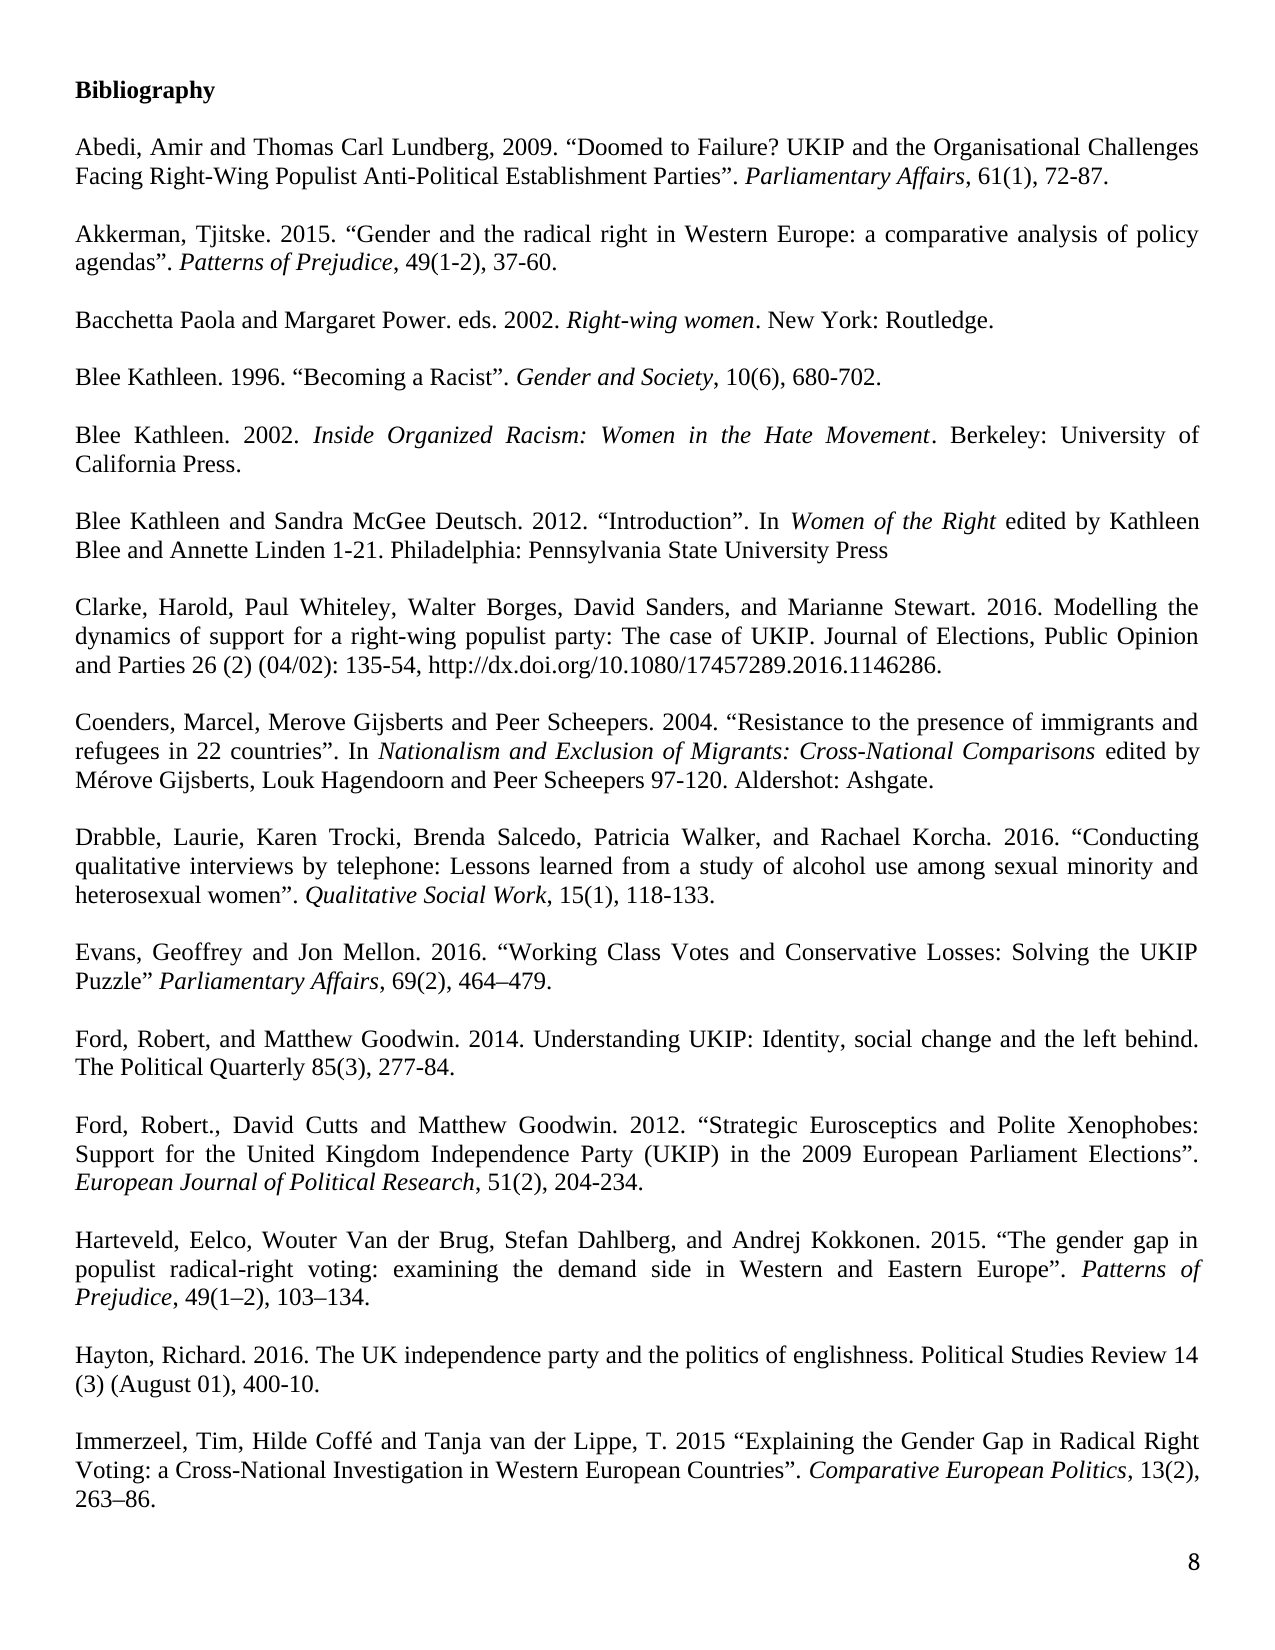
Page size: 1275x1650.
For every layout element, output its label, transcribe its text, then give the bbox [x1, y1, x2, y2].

text Ford, Robert, and Matthew Goodwin. 2014. Understanding UKIP: Identity, social change and the left behind. The Political Quarterly 85(3), 277-84. [75, 1024, 1200, 1081]
text Blee Kathleen. 1996. “Becoming a Racist”. Gender and Society, 10(6), 680-702. [75, 362, 1200, 391]
text Clarke, Harold, Paul Whiteley, Walter Borges, David Sanders, and Marianne Stewart. 2016. Modelling the dynamics of support for a right-wing populist party: The case of UKIP. Journal of Elections, Public Opinion and Parties 26 (2) (04/02): 135-54, http://dx.doi.org/10.1080/17457289.2016.1146286. [75, 592, 1200, 679]
text Ford, Robert., David Cutts and Matthew Goodwin. 2012. “Strategic Eurosceptics and Polite Xenophobes: Support for the United Kingdom Independence Party (UKIP) in the 2009 European Parliament Elections”. European Journal of Political Research, 51(2), 204-234. [75, 1110, 1200, 1196]
text Blee Kathleen. 2002. Inside Organized Racism: Women in the Hate Movement. Berkeley: University of California Press. [75, 420, 1200, 477]
text Hayton, Richard. 2016. The UK independence party and the politics of englishness. Political Studies Review 14 (3) (August 01), 400-10. [75, 1340, 1200, 1397]
text Harteveld, Eelco, Wouter Van der Brug, Stefan Dahlberg, and Andrej Kokkonen. 2015. “The gender gap in populist radical-right voting: examining the demand side in Western and Eastern Europe”. Patterns of Prejudice, 49(1–2), 103–134. [75, 1225, 1200, 1311]
text Immerzeel, Tim, Hilde Coffé and Tanja van der Lippe, T. 2015 “Explaining the Gender Gap in Radical Right Voting: a Cross-National Investigation in Western European Countries”. Comparative European Politics, 13(2), 263–86. [75, 1426, 1200, 1512]
text Drabble, Laurie, Karen Trocki, Brenda Salcedo, Patricia Walker, and Rachael Korcha. 2016. “Conducting qualitative interviews by telephone: Lessons learned from a study of alcohol use among sexual minority and heterosexual women”. Qualitative Social Work, 15(1), 118-133. [75, 822, 1200, 909]
text Bacchetta Paola and Margaret Power. eds. 2002. Right-wing women. New York: Routledge. [75, 305, 1200, 334]
text Evans, Geoffrey and Jon Mellon. 2016. “Working Class Votes and Conservative Losses: Solving the UKIP Puzzle” Parliamentary Affairs, 69(2), 464–479. [75, 937, 1200, 995]
text Akkerman, Tjitske. 2015. “Gender and the radical right in Western Europe: a comparative analysis of policy agendas”. Patterns of Prejudice, 49(1-2), 37-60. [75, 219, 1200, 276]
text Blee Kathleen and Sandra McGee Deutsch. 2012. “Introduction”. In Women of the Right edited by Kathleen Blee and Annette Linden 1-21. Philadelphia: Pennsylvania State University Press [75, 506, 1200, 564]
text Bibliography [75, 75, 1200, 104]
text Coenders, Marcel, Merove Gijsberts and Peer Scheepers. 2004. “Resistance to the presence of immigrants and refugees in 22 countries”. In Nationalism and Exclusion of Migrants: Cross-National Comparisons edited by Mérove Gijsberts, Louk Hagendoorn and Peer Scheepers 97-120. Aldershot: Ashgate. [75, 707, 1200, 794]
text Abedi, Amir and Thomas Carl Lundberg, 2009. “Doomed to Failure? UKIP and the Organisational Challenges Facing Right-Wing Populist Anti-Political Establishment Parties”. Parliamentary Affairs, 61(1), 72-87. [75, 132, 1200, 190]
